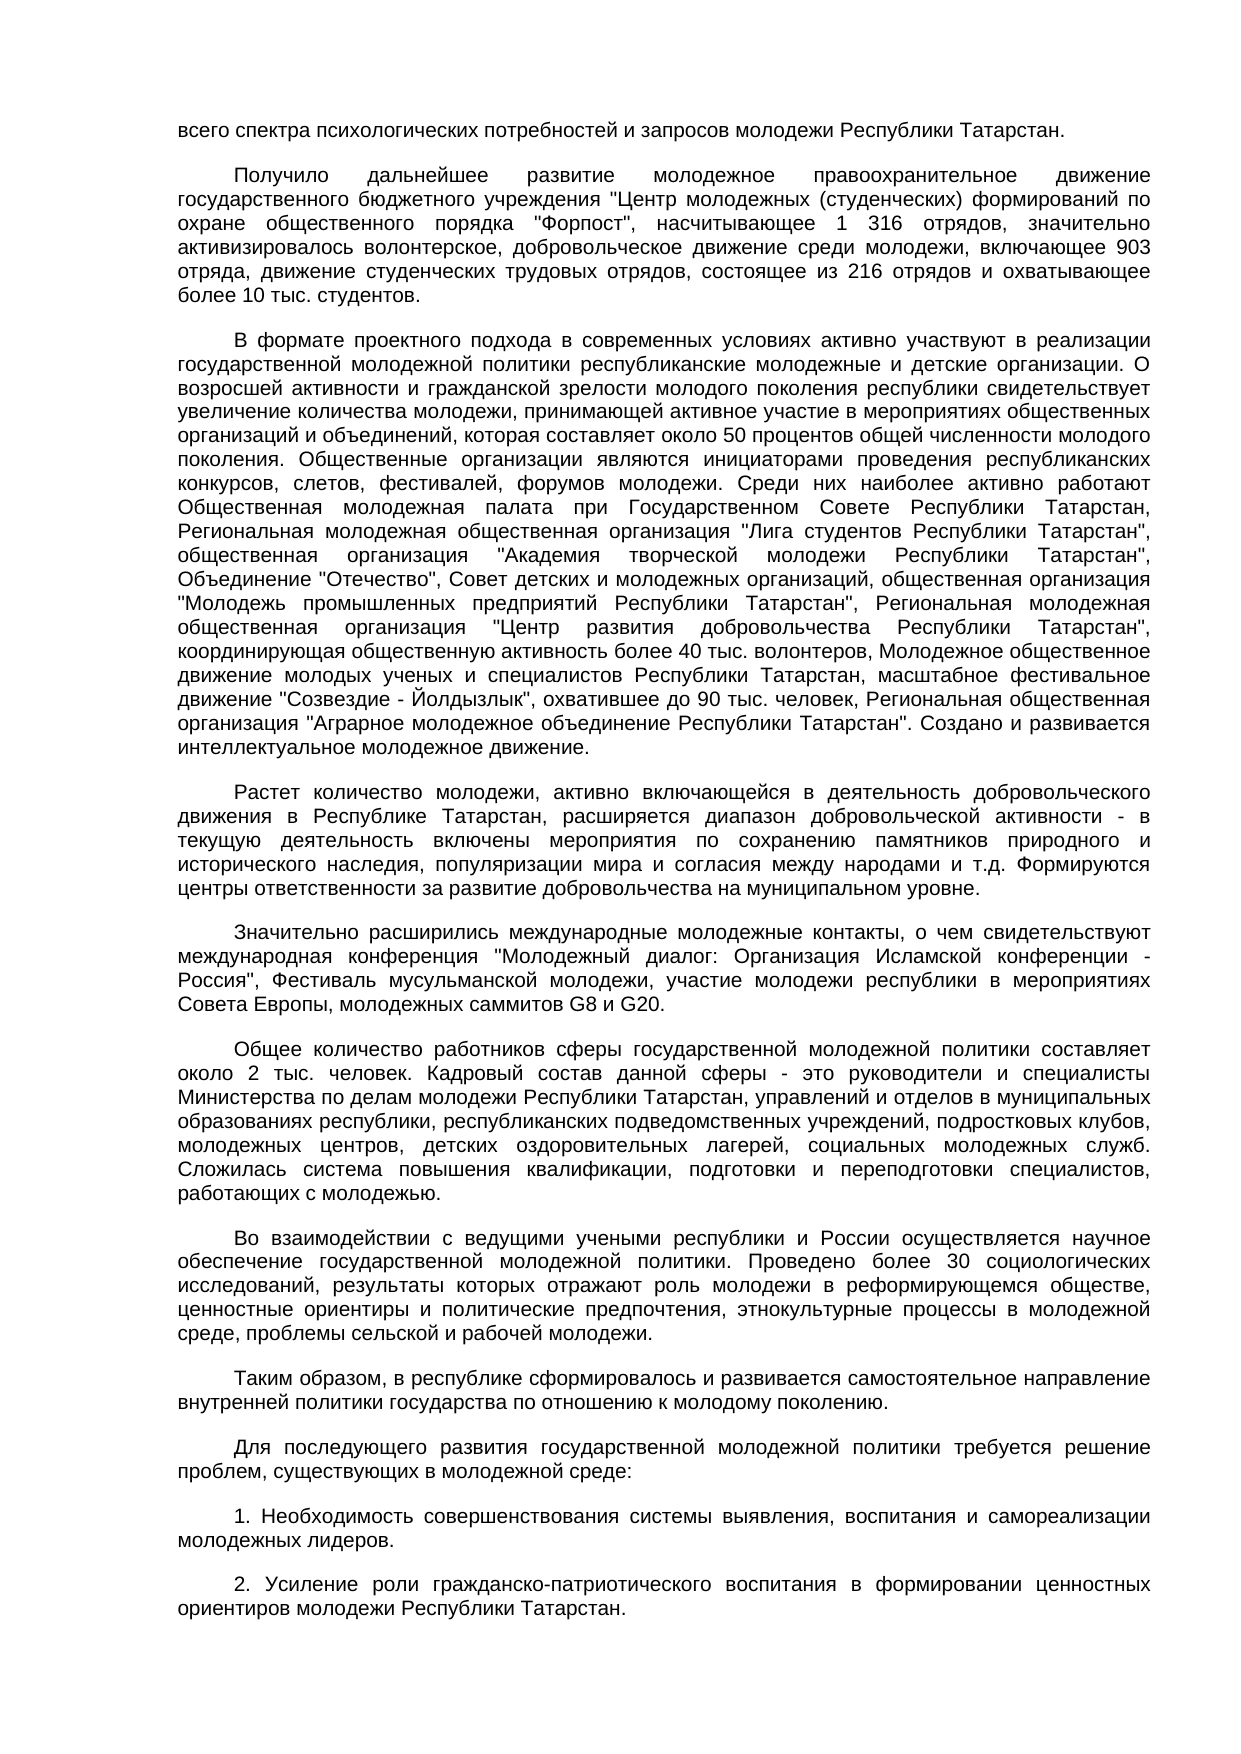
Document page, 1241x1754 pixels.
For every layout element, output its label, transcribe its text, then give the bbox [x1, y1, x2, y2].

text Во взаимодействии с ведущими учеными республики и России осуществляется научное обеспечение государственной молодежной политики. Проведено более 30 социологических исследований, результаты которых отражают роль молодежи в реформирующемся обществе, ценностные ориентиры и политические предпочтения, этнокультурные процессы в молодежной среде, проблемы сельской и рабочей молодежи. [177, 1225, 1152, 1345]
text 2. Усиление роли гражданско-патриотического воспитания в формировании ценностных ориентиров молодежи Республики Татарстан. [177, 1572, 1152, 1620]
text 1. Необходимость совершенствования системы выявления, воспитания и самореализации молодежных лидеров. [177, 1503, 1152, 1551]
text Получило дальнейшее развитие молодежное правоохранительное движение государственного бюджетного учреждения "Центр молодежных (студенческих) формирований по охране общественного порядка "Форпост", насчитывающее 1 316 отрядов, значительно активизировалось волонтерское, добровольческое движение среди молодежи, включающее 903 отряда, движение студенческих трудовых отрядов, состоящее из 216 отрядов и охватывающее более 10 тыс. студентов. [177, 163, 1152, 307]
text Для последующего развития государственной молодежной политики требуется решение проблем, существующих в молодежной среде: [177, 1435, 1152, 1483]
text Значительно расширились международные молодежные контакты, о чем свидетельствуют международная конференция "Молодежный диалог: Организация Исламской конференции - Россия", Фестиваль мусульманской молодежи, участие молодежи республики в мероприятиях Совета Европы, молодежных саммитов G8 и G20. [177, 920, 1152, 1016]
text Таким образом, в республике сформировалось и развивается самостоятельное направление внутренней политики государства по отношению к молодому поколению. [177, 1366, 1152, 1414]
text Растет количество молодежи, активно включающейся в деятельность добровольческого движения в Республике Татарстан, расширяется диапазон добровольческой активности - в текущую деятельность включены мероприятия по сохранению памятников природного и исторического наследия, популяризации мира и согласия между народами и т.д. Формируются центры ответственности за развитие добровольчества на муниципальном уровне. [177, 779, 1152, 899]
text В формате проектного подхода в современных условиях активно участвуют в реализации государственной молодежной политики республиканские молодежные и детские организации. О возросшей активности и гражданской зрелости молодого поколения республики свидетельствует увеличение количества молодежи, принимающей активное участие в мероприятиях общественных организаций и объединений, которая составляет около 50 процентов общей численности молодого поколения. Общественные организации являются инициаторами проведения республиканских конкурсов, слетов, фестивалей, форумов молодежи. Среди них наиболее активно работают Общественная молодежная палата при Государственном Совете Республики Татарстан, Региональная молодежная общественная организация "Лига студентов Республики Татарстан", общественная организация "Академия творческой молодежи Республики Татарстан", Объединение "Отечество", Совет детских и молодежных организаций, общественная организация "Молодежь промышленных предприятий Республики Татарстан", Региональная молодежная общественная организация "Центр развития добровольчества Республики Татарстан", координирующая общественную активность более 40 тыс. волонтеров, Молодежное общественное движение молодых ученых и специалистов Республики Татарстан, масштабное фестивальное движение "Созвездие - Йолдызлык", охватившее до 90 тыс. человек, Региональная общественная организация "Аграрное молодежное объединение Республики Татарстан". Создано и развивается интеллектуальное молодежное движение. [177, 327, 1152, 759]
text Общее количество работников сферы государственной молодежной политики составляет около 2 тыс. человек. Кадровый состав данной сферы - это руководители и специалисты Министерства по делам молодежи Республики Татарстан, управлений и отделов в муниципальных образованиях республики, республиканских подведомственных учреждений, подростковых клубов, молодежных центров, детских оздоровительных лагерей, социальных молодежных служб. Сложилась система повышения квалификации, подготовки и переподготовки специалистов, работающих с молодежью. [177, 1037, 1152, 1204]
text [177, 118, 1152, 142]
